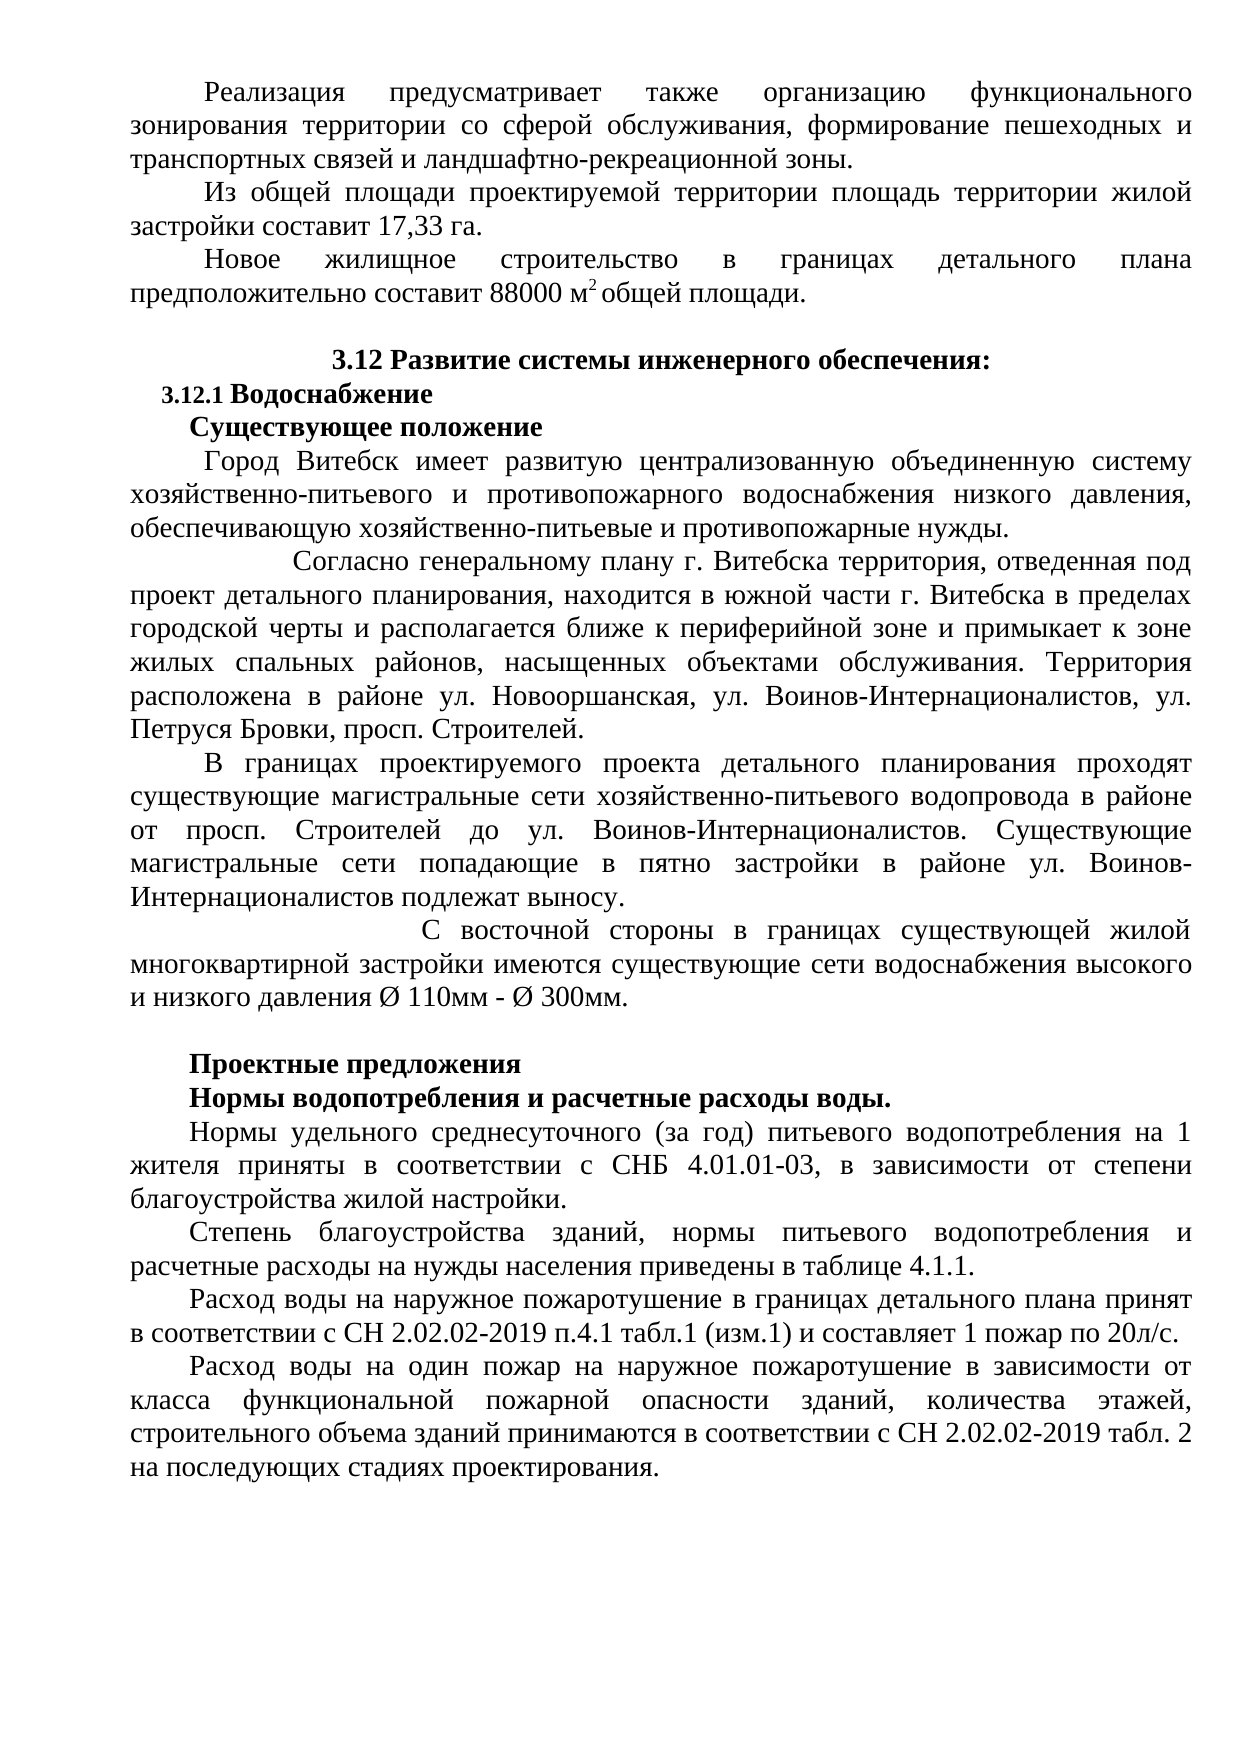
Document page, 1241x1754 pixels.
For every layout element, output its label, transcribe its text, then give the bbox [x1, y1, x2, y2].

text 3.12.1 Водоснабжение [130, 376, 1193, 409]
text Расход воды на наружное пожаротушение в границах детального плана принят в соответствии с СН 2.02.02-2019 п.4.1 табл.1 (изм.1) и составляет 1 пожар по 20л/с. [130, 1281, 1193, 1348]
text Расход воды на один пожар на наружное пожаротушение в зависимости от класса функциональной пожарной опасности зданий, количества этажей, строительного объема зданий принимаются в соответствии с СН 2.02.02-2019 табл. 2 на последующих стадиях проектирования. [130, 1348, 1193, 1483]
text С восточной стороны в границах существующей жилой многоквартирной застройки имеются существующие сети водоснабжения высокого и низкого давления Ø 110мм - Ø 300мм. [130, 912, 1193, 1013]
text Степень благоустройства зданий, нормы питьевого водопотребления и расчетные расходы на нужды населения приведены в таблице 4.1.1. [130, 1214, 1193, 1281]
text Согласно генеральному плану г. Витебска территория, отведенная под проект детального планирования, находится в южной части г. Витебска в пределах городской черты и располагается ближе к периферийной зоне и примыкает к зоне жилых спальных районов, насыщенных объектами обслуживания. Территория расположена в районе ул. Новооршанская, ул. Воинов-Интернационалистов, ул. Петруся Бровки, просп. Строителей. [130, 543, 1193, 745]
text Город Витебск имеет развитую централизованную объединенную систему хозяйственно-питьевого и противопожарного водоснабжения низкого давления, обеспечивающую хозяйственно-питьевые и противопожарные нужды. [130, 443, 1193, 543]
text Из общей площади проектируемой территории площадь территории жилой застройки составит 17,33 га. [130, 174, 1193, 242]
text Новое жилищное строительство в границах детального плана предположительно составит 88000 м2 общей площади. [130, 242, 1193, 309]
text Проектные предложения [130, 1047, 1193, 1080]
text Нормы водопотребления и расчетные расходы воды. [130, 1080, 1193, 1114]
text Реализация предусматривает также организацию функционального зонирования территории со сферой обслуживания, формирование пешеходных и транспортных связей и ландшафтно-рекреационной зоны. [130, 74, 1193, 174]
text В границах проектируемого проекта детального планирования проходят существующие магистральные сети хозяйственно-питьевого водопровода в районе от просп. Строителей до ул. Воинов-Интернационалистов. Существующие магистральные сети попадающие в пятно застройки в районе ул. Воинов-Интернационалистов подлежат выносу. [130, 745, 1193, 912]
text Существующее положение [130, 409, 1193, 443]
text 3.12 Развитие системы инженерного обеспечения: [130, 342, 1193, 376]
text Нормы удельного среднесуточного (за год) питьевого водопотребления на 1 жителя приняты в соответствии с CHБ 4.01.01-03, в зависимости от степени благоустройства жилой настройки. [130, 1114, 1193, 1214]
